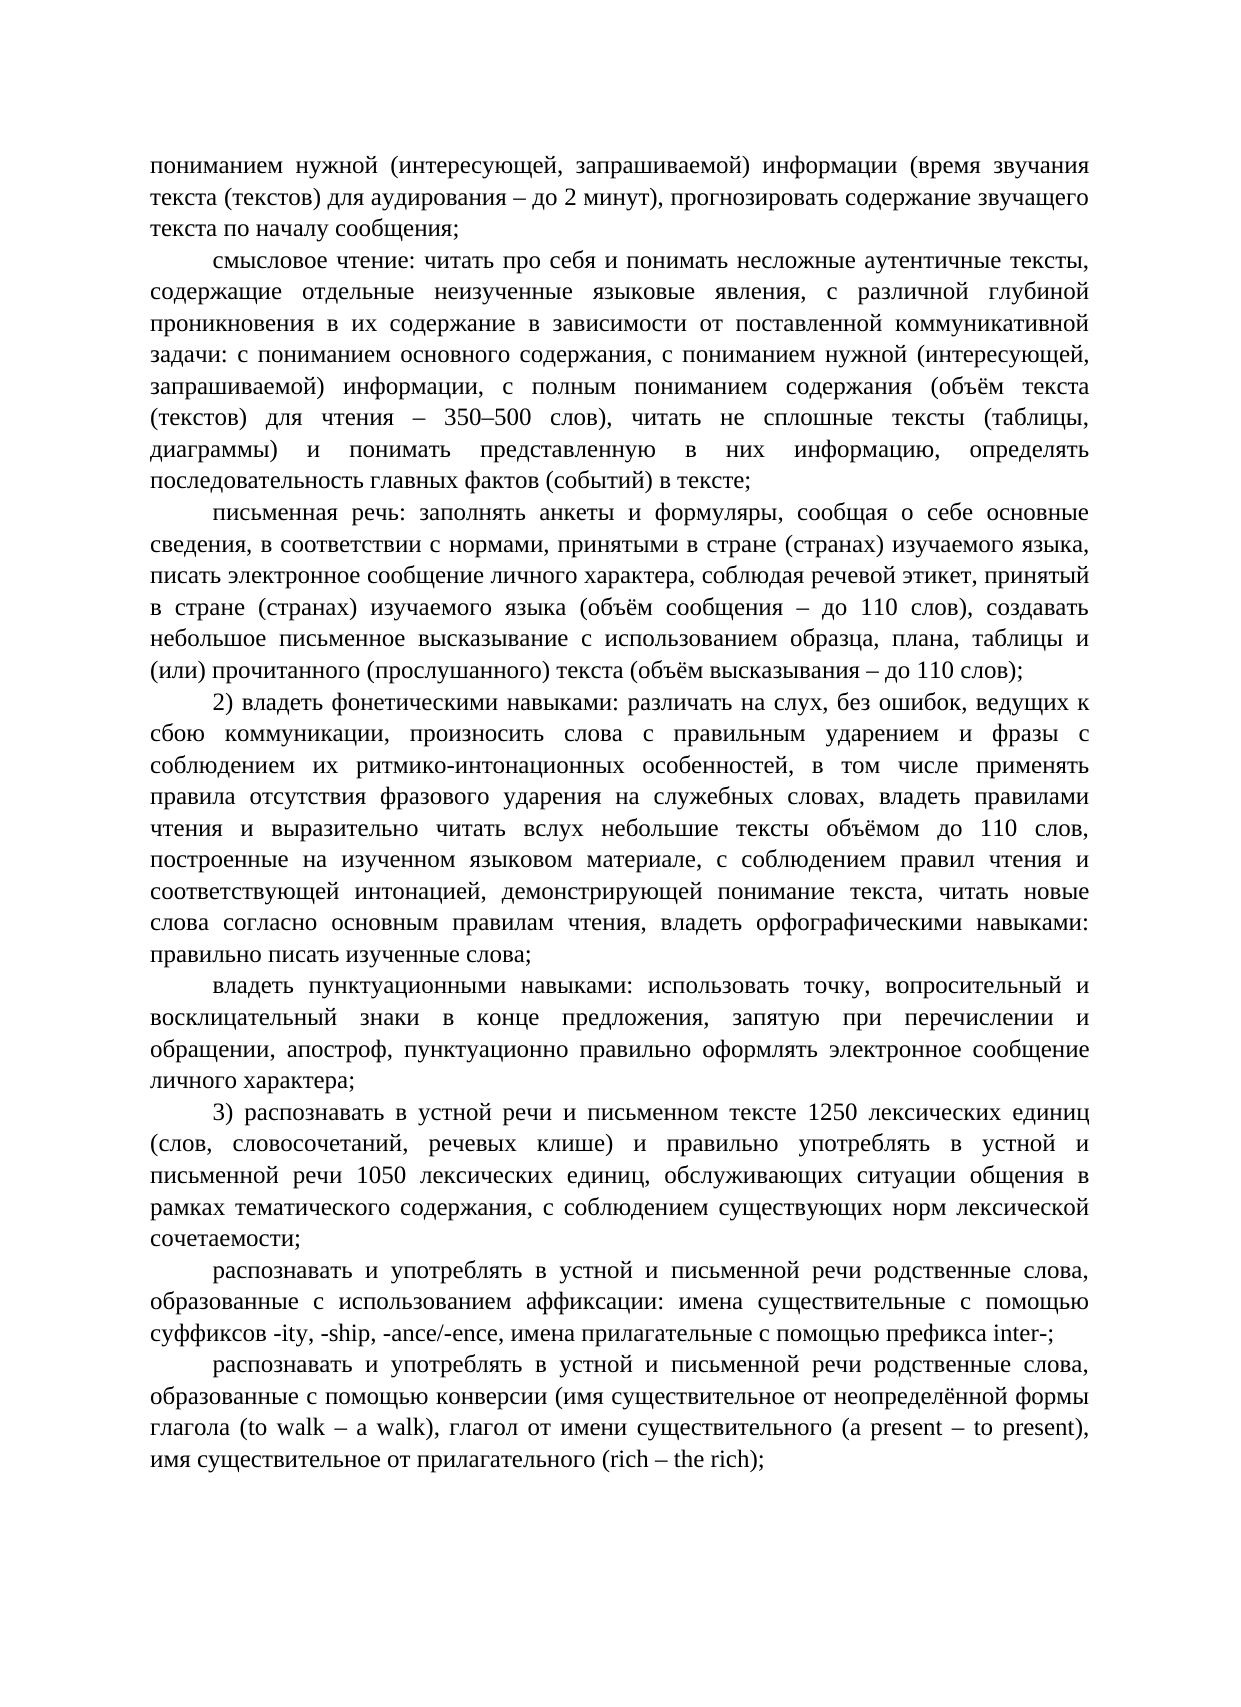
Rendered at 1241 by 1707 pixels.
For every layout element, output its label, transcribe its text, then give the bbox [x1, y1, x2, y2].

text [150, 150, 1090, 242]
text письменная речь: заполнять анкеты и формуляры, сообщая о себе основные сведения, в соответствии с нормами, принятыми в стране (странах) изучаемого языка, писать электронное сообщение личного характера, соблюдая речевой этикет, принятый в стране (странах) изучаемого языка (объём сообщения – до 110 слов), создавать небольшое письменное высказывание с использованием образца, плана, таблицы и (или) прочитанного (прослушанного) текста (объём высказывания – до 110 слов); [150, 497, 1090, 684]
text распознавать и употреблять в устной и письменной речи родственные слова, образованные с помощью конверсии (имя существительное от неопределённой формы глагола (to walk – a walk), глагол от имени существительного (a present – to present), имя существительное от прилагательного (rich – the rich); [150, 1349, 1090, 1473]
text 3) распознавать в устной речи и письменном тексте 1250 лексических единиц (слов, словосочетаний, речевых клише) и правильно употреблять в устной и письменной речи 1050 лексических единиц, обслуживающих ситуации общения в рамках тематического содержания, с соблюдением существующих норм лексической сочетаемости; [150, 1097, 1090, 1252]
text распознавать и употреблять в устной и письменной речи родственные слова, образованные с использованием аффиксации: имена существительные с помощью суффиксов -ity, -ship, -ance/-ence, имена прилагательные с помощью префикса inter-; [150, 1255, 1090, 1347]
text смысловое чтение: читать про себя и понимать несложные аутентичные тексты, содержащие отдельные неизученные языковые явления, с различной глубиной проникновения в их содержание в зависимости от поставленной коммуникативной задачи: с пониманием основного содержания, с пониманием нужной (интересующей, запрашиваемой) информации, с полным пониманием содержания (объём текста (текстов) для чтения – 350–500 слов), читать не сплошные тексты (таблицы, диаграммы) и понимать представленную в них информацию, определять последовательность главных фактов (событий) в тексте; [150, 245, 1090, 494]
text владеть пунктуационными навыками: использовать точку, вопросительный и восклицательный знаки в конце предложения, запятую при перечислении и обращении, апостроф, пунктуационно правильно оформлять электронное сообщение личного характера; [150, 971, 1090, 1094]
text 2) владеть фонетическими навыками: различать на слух, без ошибок, ведущих к сбою коммуникации, произносить слова с правильным ударением и фразы с соблюдением их ритмико-интонационных особенностей, в том числе применять правила отсутствия фразового ударения на служебных словах, владеть правилами чтения и выразительно читать вслух небольшие тексты объёмом до 110 слов, построенные на изученном языковом материале, с соблюдением правил чтения и соответствующей интонацией, демонстрирующей понимание текста, читать новые слова согласно основным правилам чтения, владеть орфографическими навыками: правильно писать изученные слова; [150, 687, 1090, 968]
